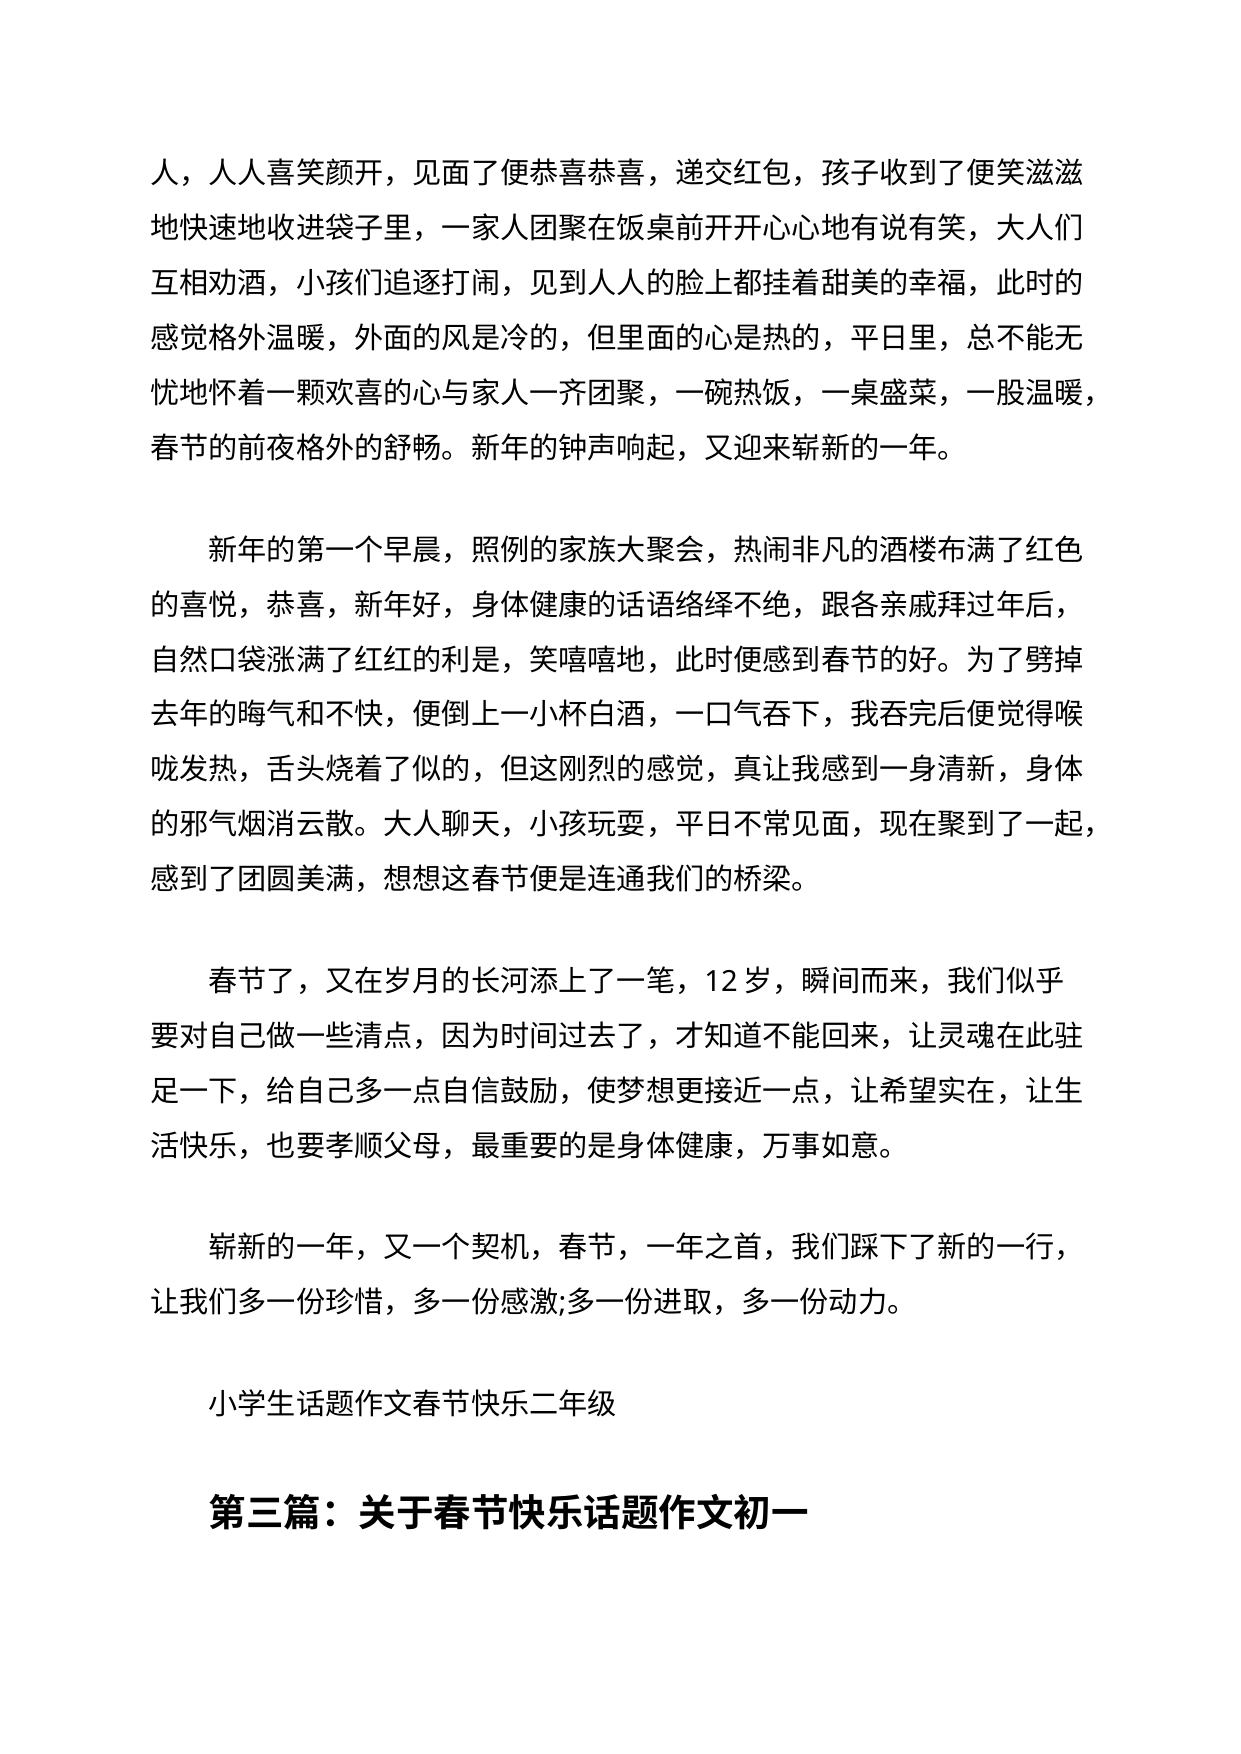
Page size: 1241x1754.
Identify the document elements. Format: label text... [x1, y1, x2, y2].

text 崭新的一年，又一个契机，春节，一年之首，我们踩下了新的一行，让我们多一份珍惜，多一份感激;多一份进取，多一份动力。 [150, 1224, 1090, 1321]
text 小学生话题作文春节快乐二年级 [150, 1381, 1090, 1423]
text 新年的第一个早晨，照例的家族大聚会，热闹非凡的酒楼布满了红色的喜悦，恭喜，新年好，身体健康的话语络绎不绝，跟各亲戚拜过年后，自然口袋涨满了红红的利是，笑嘻嘻地，此时便感到春节的好。为了劈掉去年的晦气和不快，便倒上一小杯白酒，一口气吞下，我吞完后便觉得喉咙发热，舌头烧着了似的，但这刚烈的感觉，真让我感到一身清新，身体的邪气烟消云散。大人聊天，小孩玩耍，平日不常见面，现在聚到了一起，感到了团圆美满，想想这春节便是连通我们的桥梁。 [150, 526, 1090, 898]
text 春节了，又在岁月的长河添上了一笔，12岁，瞬间而来，我们似乎要对自己做一些清点，因为时间过去了，才知道不能回来，让灵魂在此驻足一下，给自己多一点自信鼓励，使梦想更接近一点，让希望实在，让生活快乐，也要孝顺父母，最重要的是身体健康，万事如意。 [150, 957, 1090, 1164]
text 第三篇：关于春节快乐话题作文初一 [150, 1483, 1090, 1537]
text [150, 150, 1090, 467]
